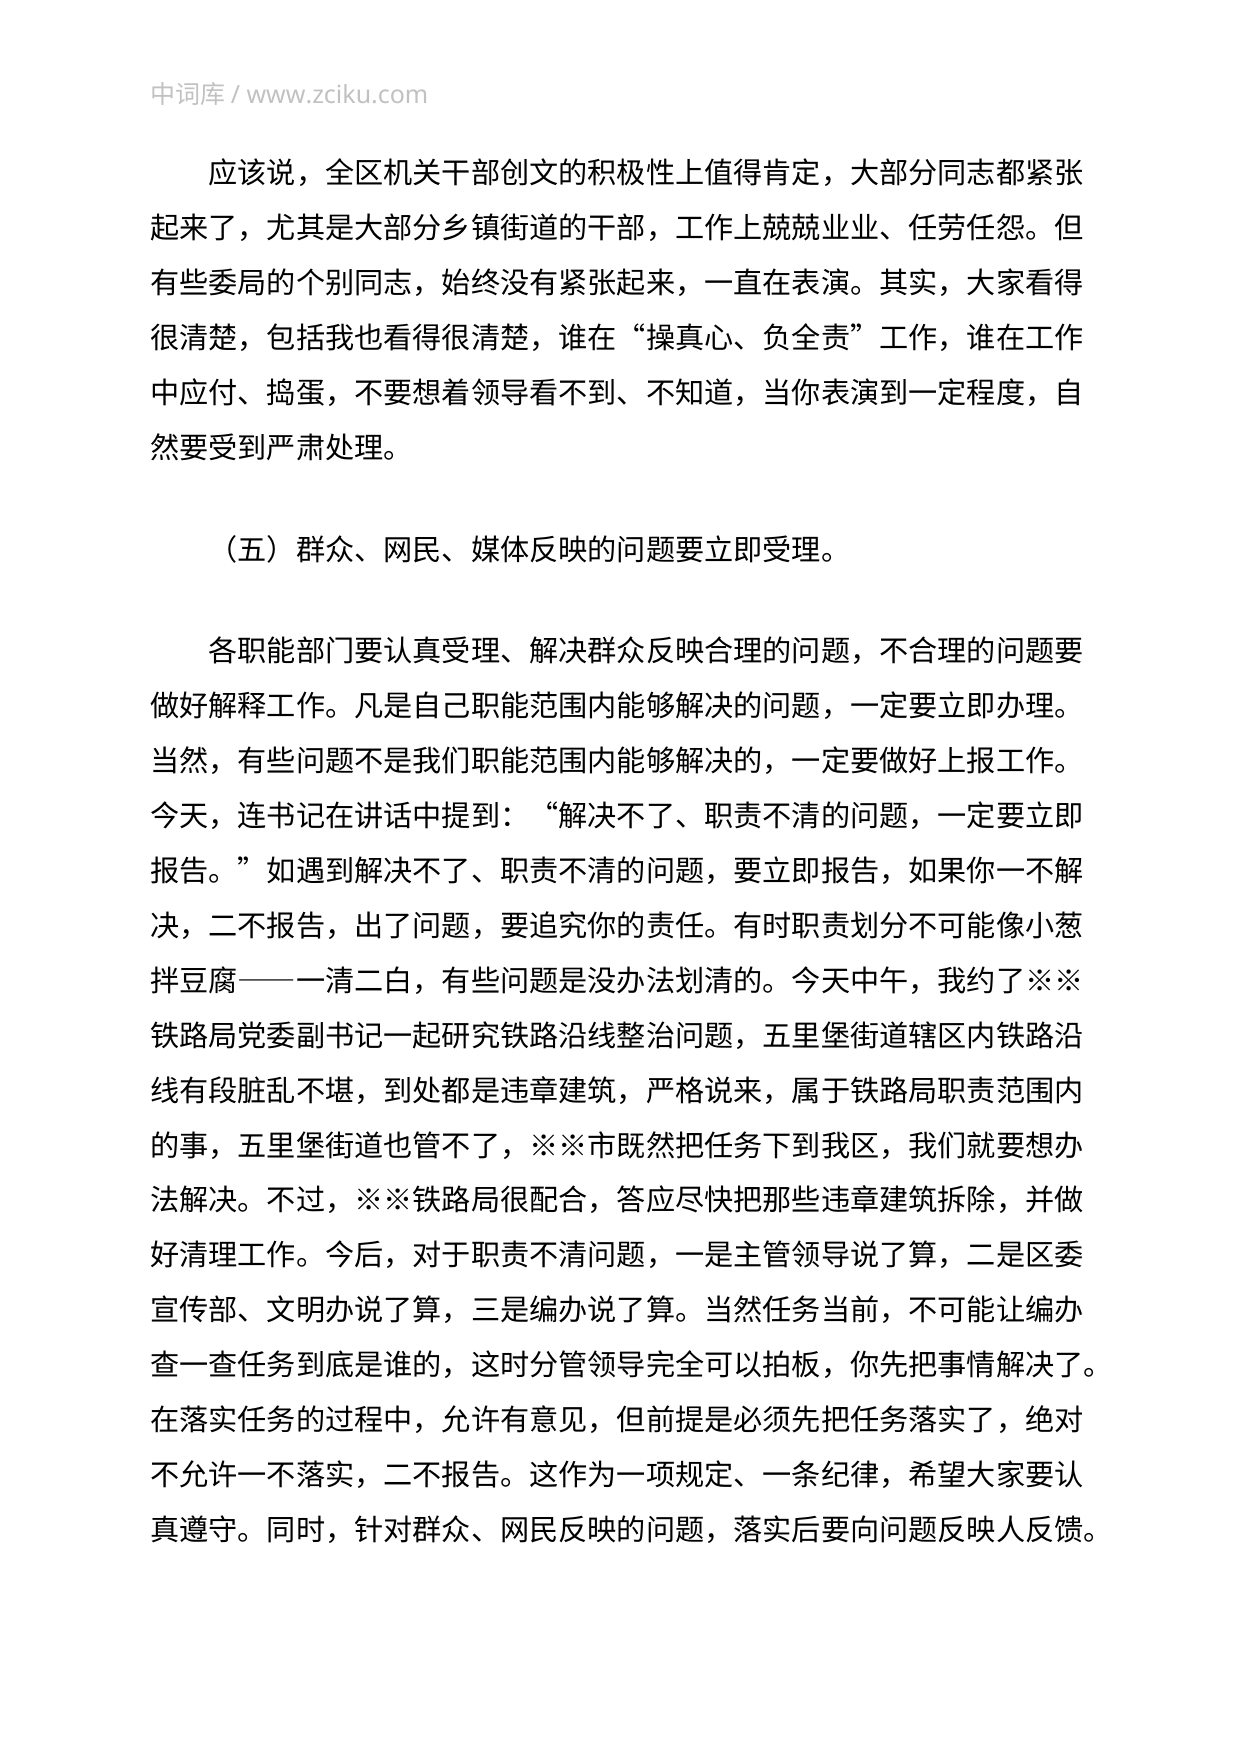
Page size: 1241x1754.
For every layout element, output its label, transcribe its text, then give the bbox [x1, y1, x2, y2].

text 各职能部门要认真受理、解决群众反映合理的问题，不合理的问题要做好解释工作。凡是自己职能范围内能够解决的问题，一定要立即办理。当然，有些问题不是我们职能范围内能够解决的，一定要做好上报工作。今天，连书记在讲话中提到：“解决不了、职责不清的问题，一定要立即报告。”如遇到解决不了、职责不清的问题，要立即报告，如果你一不解决，二不报告，出了问题，要追究你的责任。有时职责划分不可能像小葱拌豆腐——一清二白，有些问题是没办法划清的。今天中午，我约了※※铁路局党委副书记一起研究铁路沿线整治问题，五里堡街道辖区内铁路沿线有段脏乱不堪，到处都是违章建筑，严格说来，属于铁路局职责范围内的事，五里堡街道也管不了，※※市既然把任务下到我区，我们就要想办法解决。不过，※※铁路局很配合，答应尽快把那些违章建筑拆除，并做好清理工作。今后，对于职责不清问题，一是主管领导说了算，二是区委宣传部、文明办说了算，三是编办说了算。当然任务当前，不可能让编办查一查任务到底是谁的，这时分管领导完全可以拍板，你先把事情解决了。在落实任务的过程中，允许有意见，但前提是必须先把任务落实了，绝对不允许一不落实，二不报告。这作为一项规定、一条纪律，希望大家要认真遵守。同时，针对群众、网民反映的问题，落实后要向问题反映人反馈。 [150, 628, 1090, 1549]
text 应该说，全区机关干部创文的积极性上值得肯定，大部分同志都紧张起来了，尤其是大部分乡镇街道的干部，工作上兢兢业业、任劳任怨。但有些委局的个别同志，始终没有紧张起来，一直在表演。其实，大家看得很清楚，包括我也看得很清楚，谁在“操真心、负全责”工作，谁在工作中应付、捣蛋，不要想着领导看不到、不知道，当你表演到一定程度，自然要受到严肃处理。 [150, 150, 1090, 467]
text （五）群众、网民、媒体反映的问题要立即受理。 [150, 526, 1090, 568]
